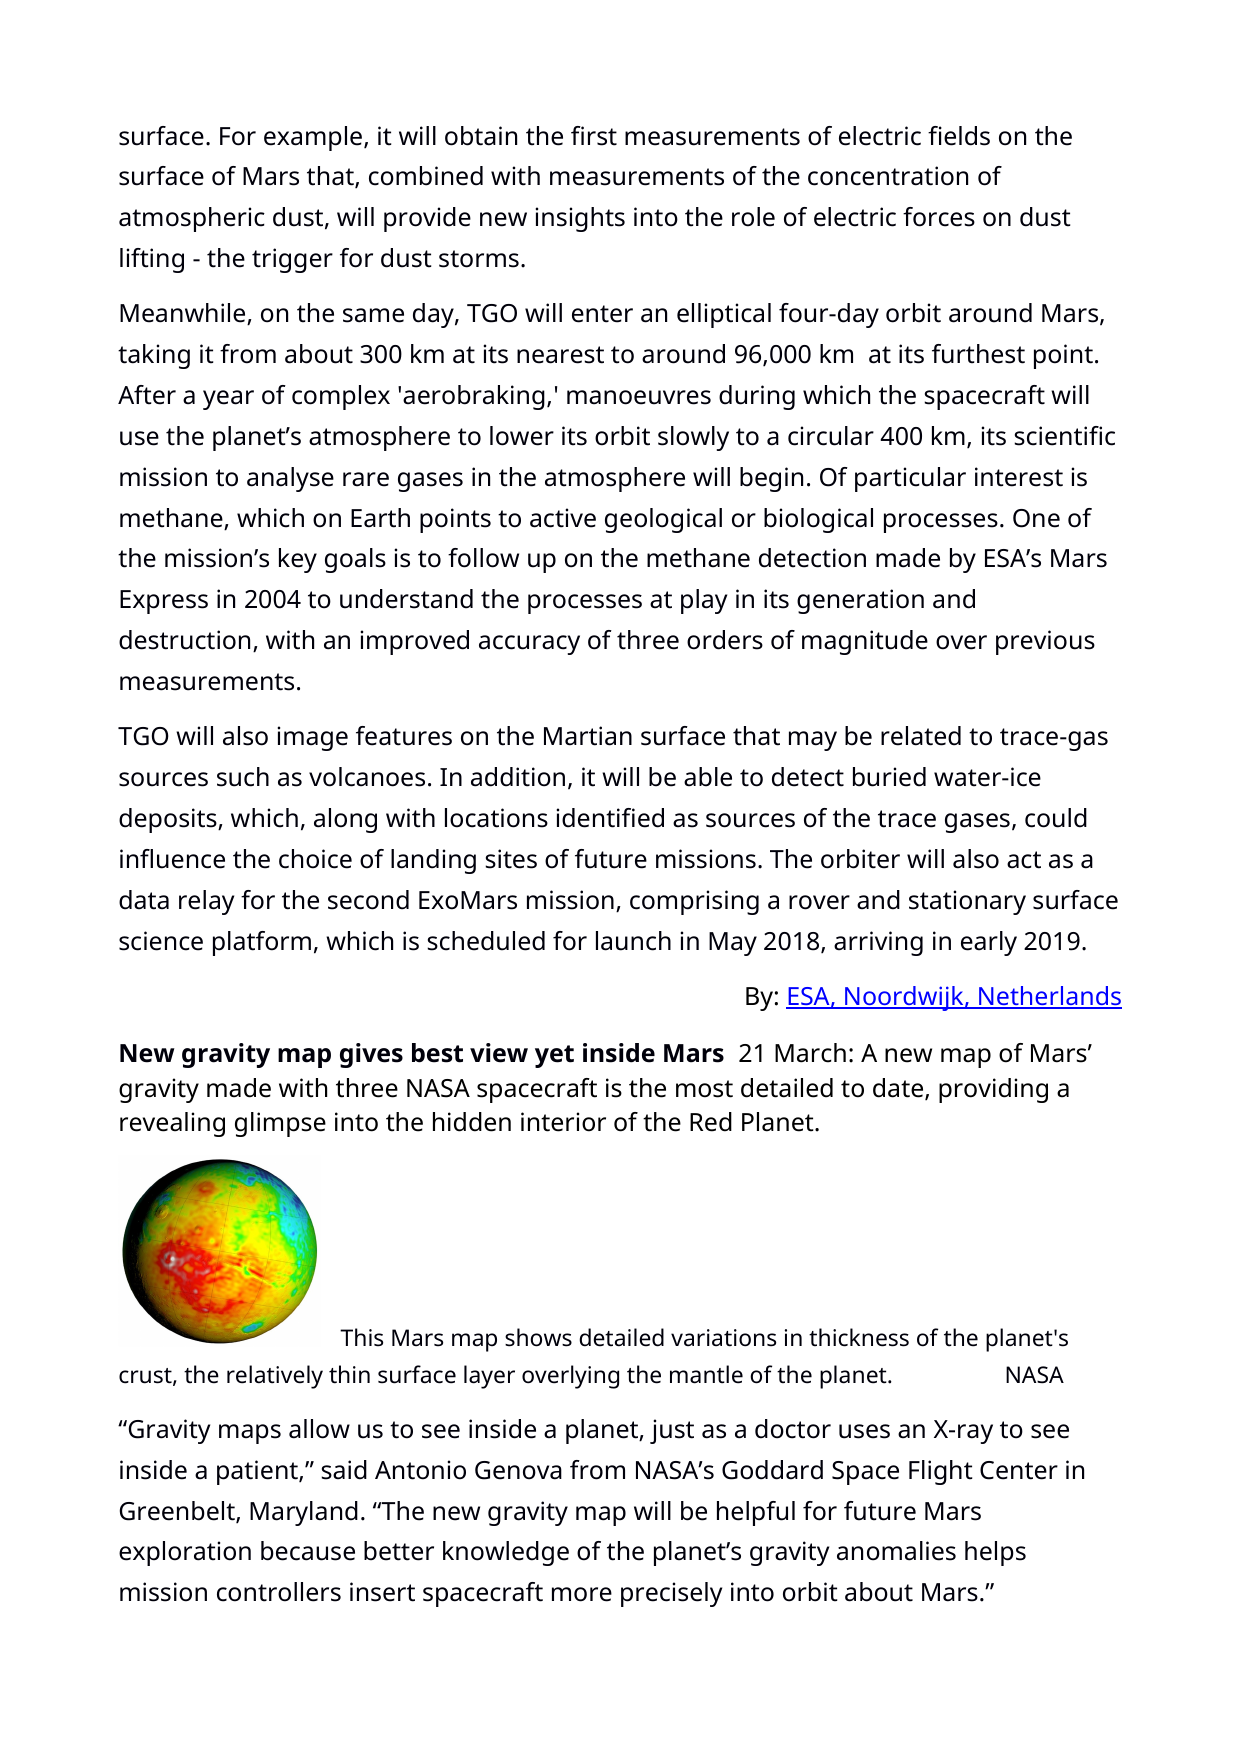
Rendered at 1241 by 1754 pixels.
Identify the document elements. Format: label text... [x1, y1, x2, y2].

text “Gravity maps allow us to see inside a planet, just as a doctor uses an X-ray to see inside a patient,” said Antonio Genova from NASA’s Goddard Space Flight Center in Greenbelt, Maryland. “The new gravity map will be helpful for future Mars exploration because better knowledge of the planet’s gravity anomalies helps mission controllers insert spacecraft more precisely into orbit about Mars.” [118, 1412, 1122, 1609]
text By: ESA, Noordwijk, Netherlands [118, 978, 1122, 1013]
text TGO will also image features on the Martian surface that may be related to trace-gas sources such as volcanoes. In addition, it will be able to detect buried water-ice deposits, which, along with locations identified as sources of the trace gases, could influence the choice of landing sites of future missions. The orbiter will also act as a data relay for the second ExoMars mission, comprising a rover and stationary surface science platform, which is scheduled for launch in May 2018, arriving in early 2019. [118, 719, 1122, 957]
picture [118, 1155, 321, 1347]
text Meanwhile, on the same day, TGO will enter an elliptical four-day orbit around Mars, taking it from about 300 km at its nearest to around 96,000 km at its furthest point. After a year of complex 'aerobraking,' manoeuvres during which the spacecraft will use the planet’s atmosphere to lower its orbit slowly to a circular 400 km, its scientific mission to analyse rare gases in the atmosphere will begin. Of particular interest is methane, which on Earth points to active geological or biological processes. One of the mission’s key goals is to follow up on the methane detection made by ESA’s Mars Express in 2004 to understand the processes at play in its generation and destruction, with an improved accuracy of three orders of magnitude over previous measurements. [118, 296, 1122, 698]
subtitle New gravity map gives best view yet inside Mars 21 March: A new map of Mars’ gravity made with three NASA spacecraft is the most detailed to date, providing a revealing glimpse into the hidden interior of the Red Planet. [118, 1036, 1122, 1138]
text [118, 118, 1122, 275]
text This Mars map shows detailed variations in thickness of the planet's crust, the relatively thin surface layer overlying the mantle of the planet. NASA [118, 1155, 1122, 1391]
